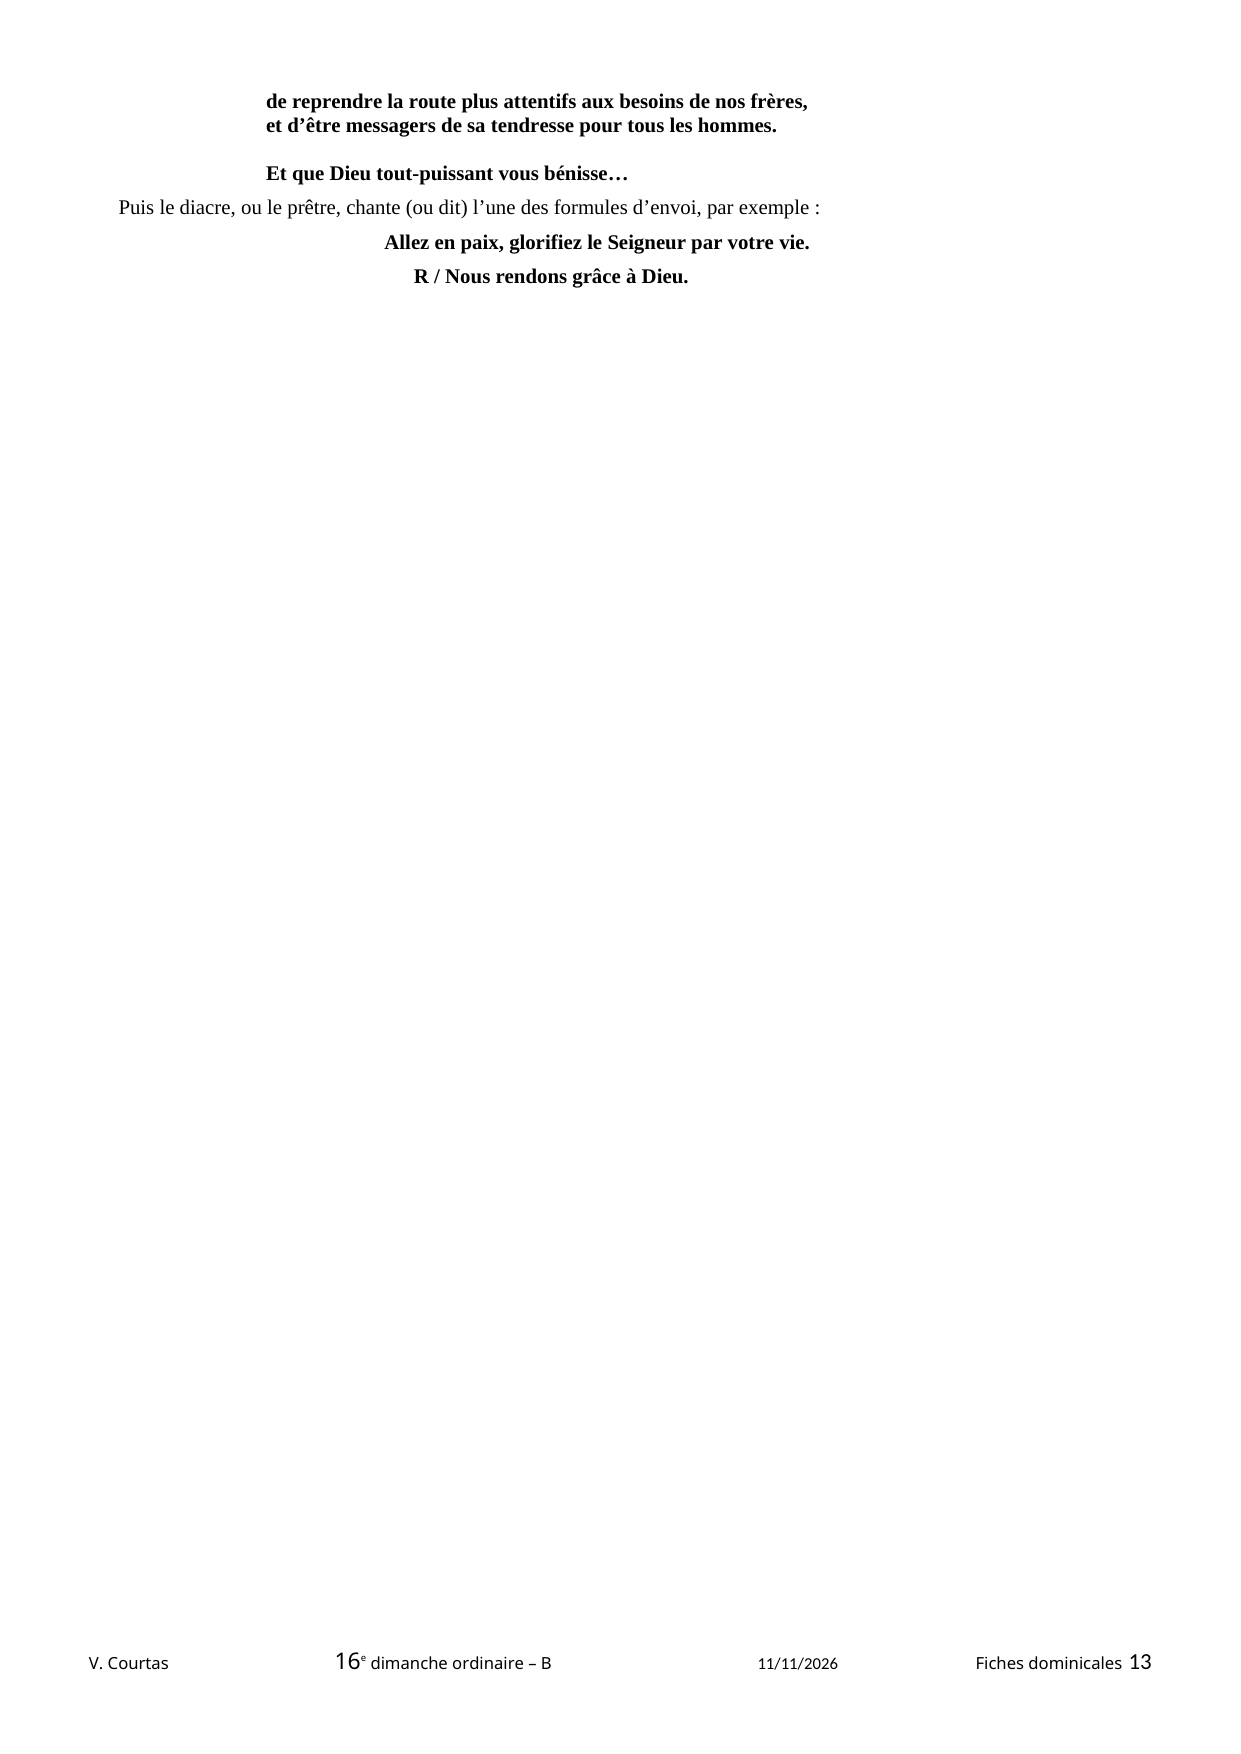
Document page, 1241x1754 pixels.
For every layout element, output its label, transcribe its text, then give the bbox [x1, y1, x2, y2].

text R / Nous rendons grâce à Dieu. [414, 264, 1152, 288]
text Puis le diacre, ou le prêtre, chante (ou dit) l’une des formules d’envoi, par exemple : [118, 195, 1152, 219]
text Allez en paix, glorifiez le Seigneur par votre vie. [384, 230, 1152, 254]
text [266, 89, 1148, 137]
text Et que Dieu tout-puissant vous bénisse… [266, 161, 1093, 185]
